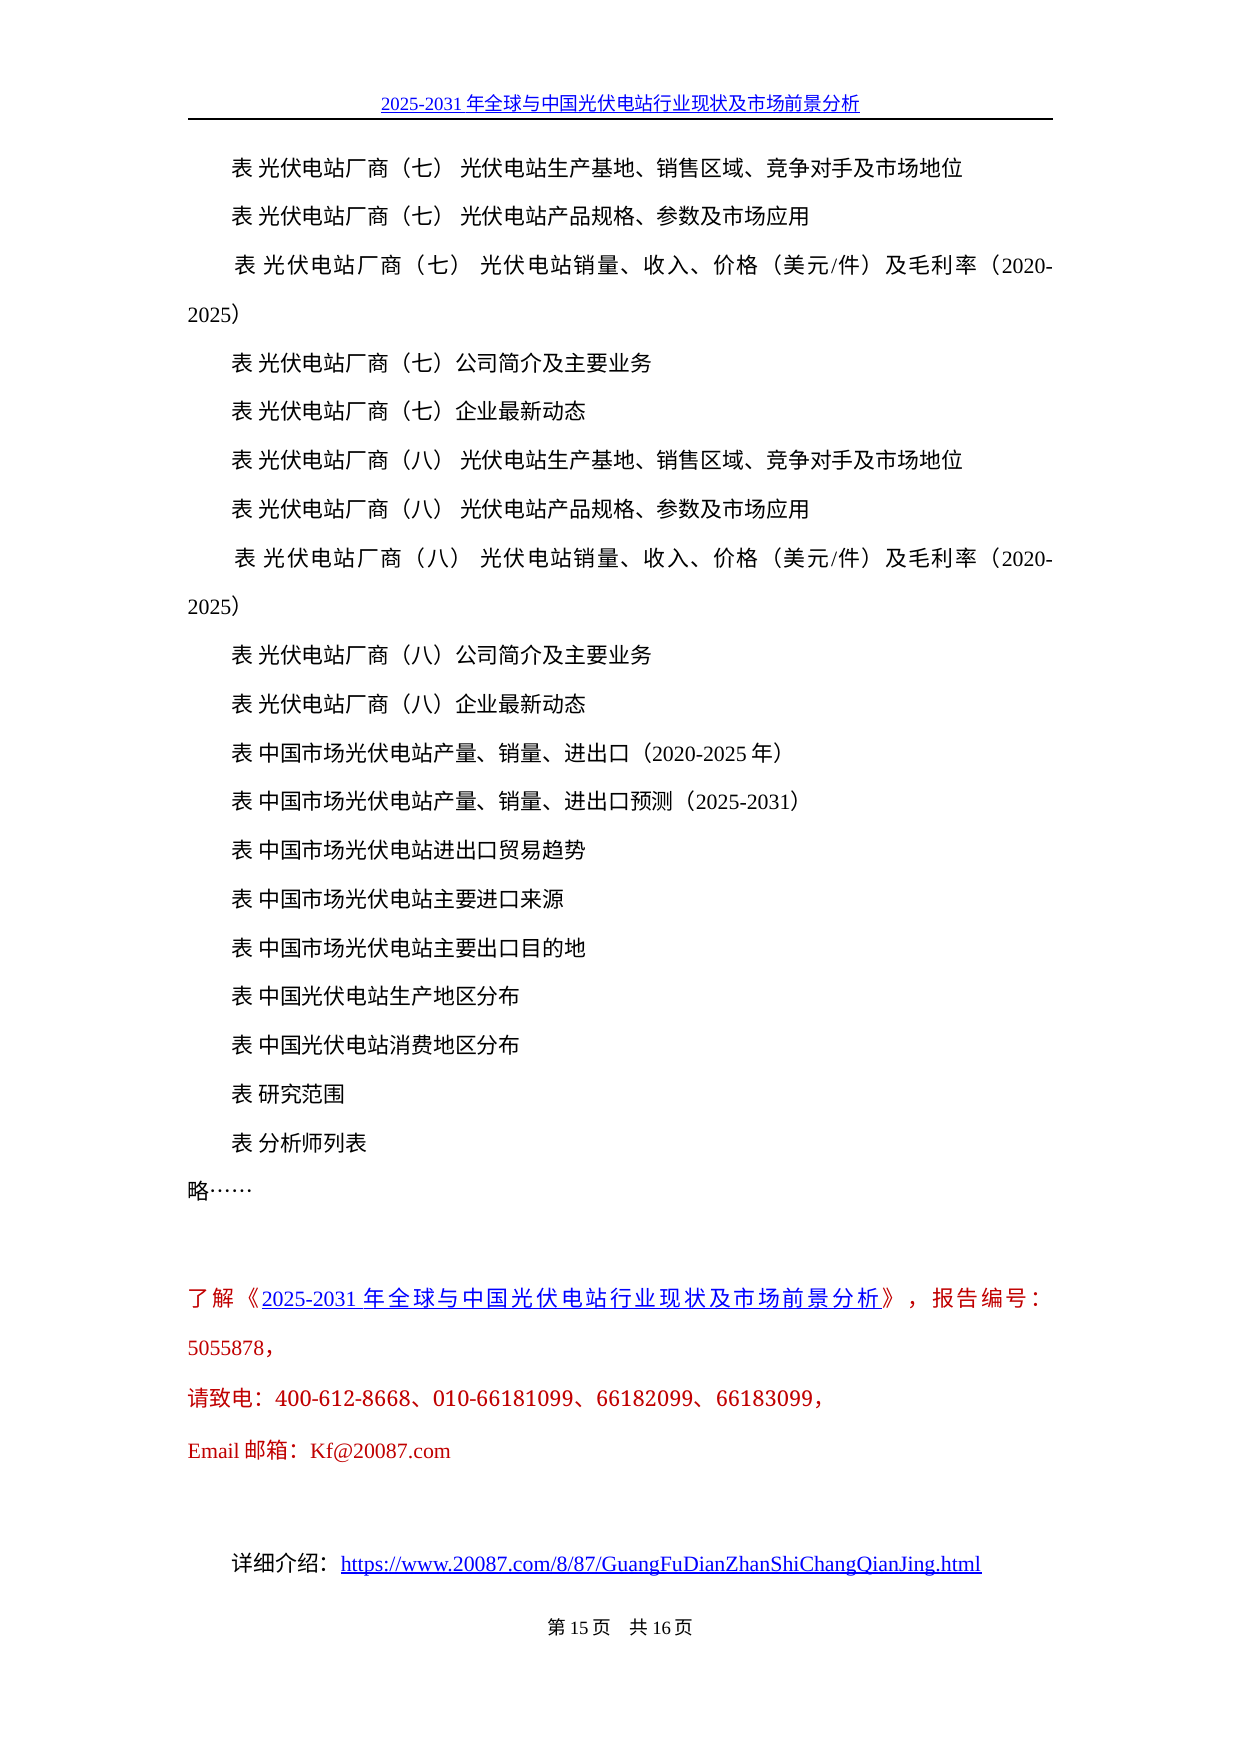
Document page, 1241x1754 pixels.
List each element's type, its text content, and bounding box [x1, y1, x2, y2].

text 详细介绍：https://www.20087.com/8/87/GuangFuDianZhanShiChangQianJing.html [187, 1545, 1053, 1578]
text Email邮箱：Kf@20087.com [187, 1432, 1053, 1465]
text 请致电：400-612-8668、010-66181099、66182099、66183099， [187, 1381, 1053, 1413]
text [187, 150, 1053, 1206]
text 了解《2025-2031年全球与中国光伏电站行业现状及市场前景分析》，报告编号：5055878， [187, 1280, 1053, 1362]
